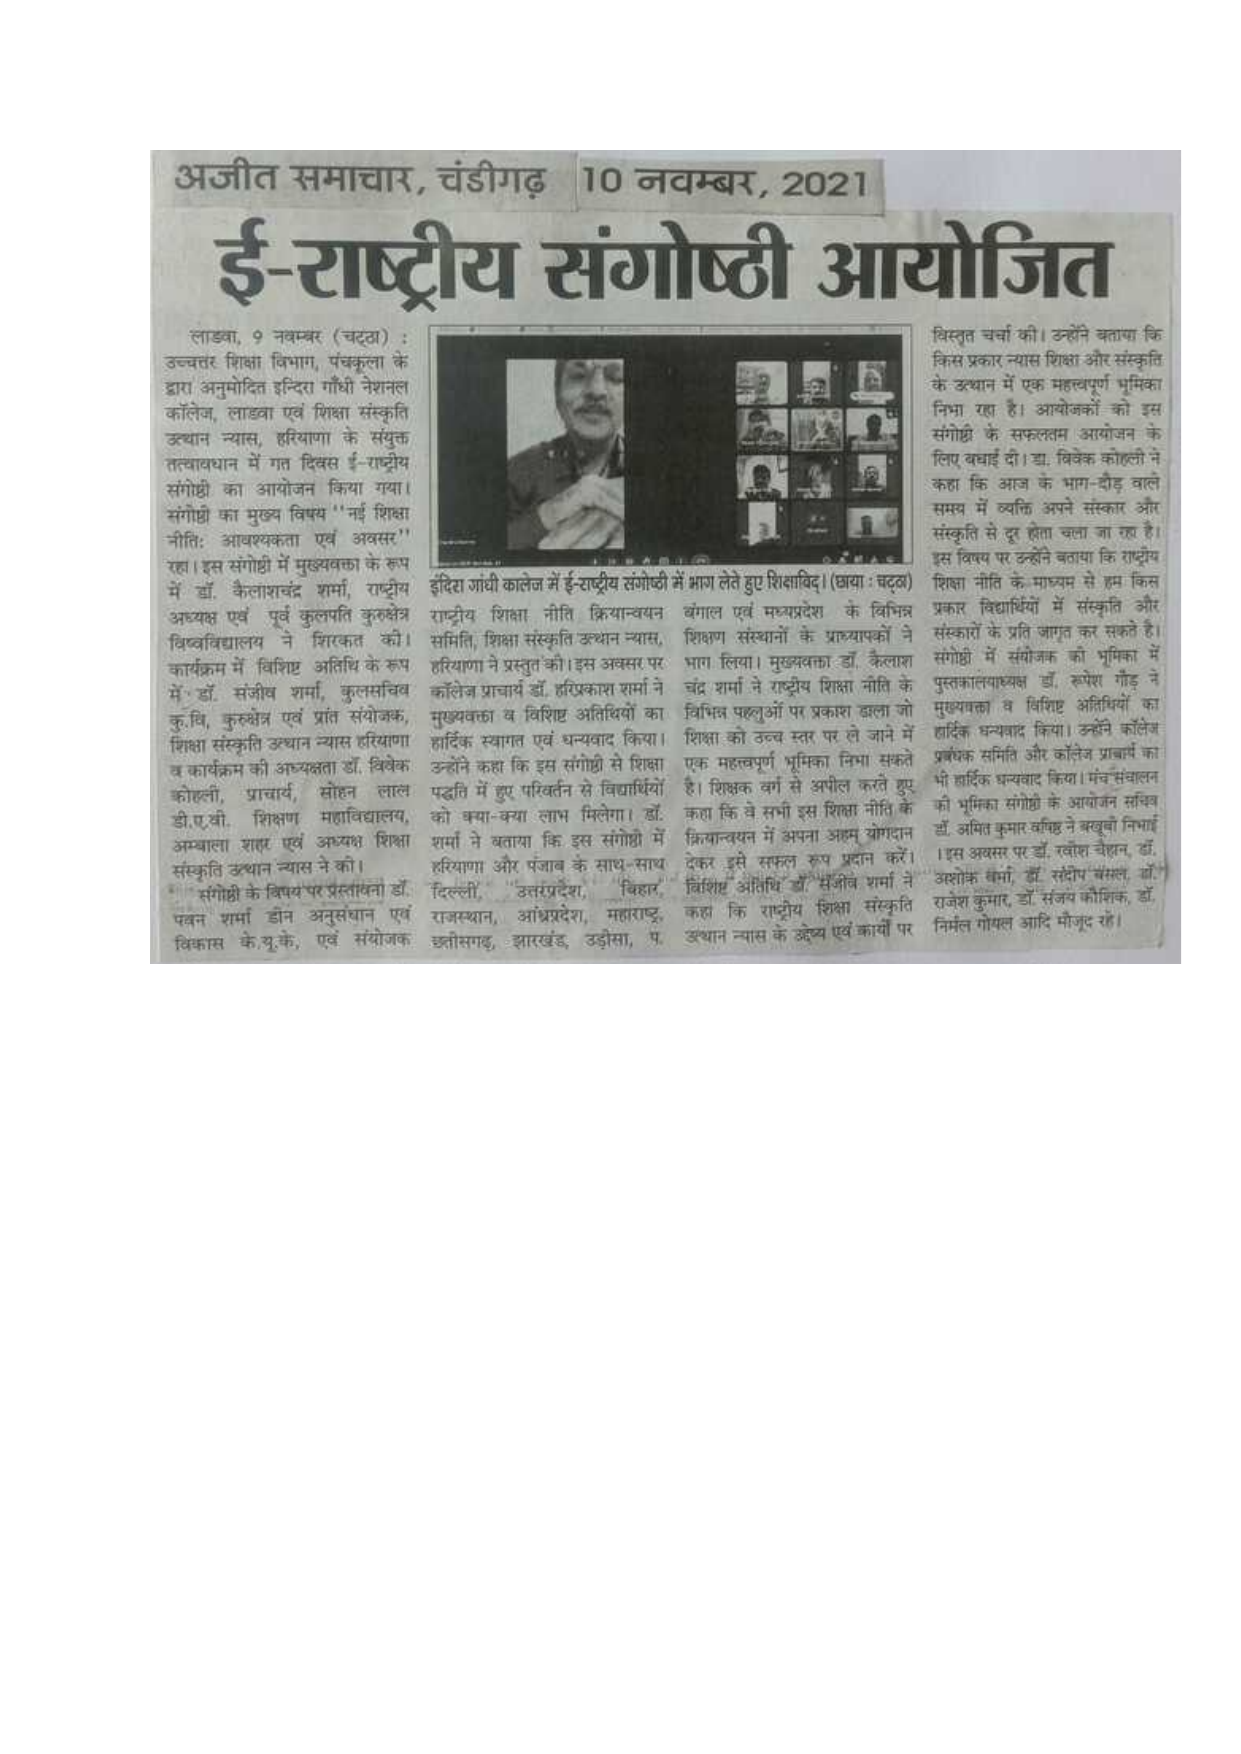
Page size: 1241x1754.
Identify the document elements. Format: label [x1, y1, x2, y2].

picture [150, 150, 1182, 964]
